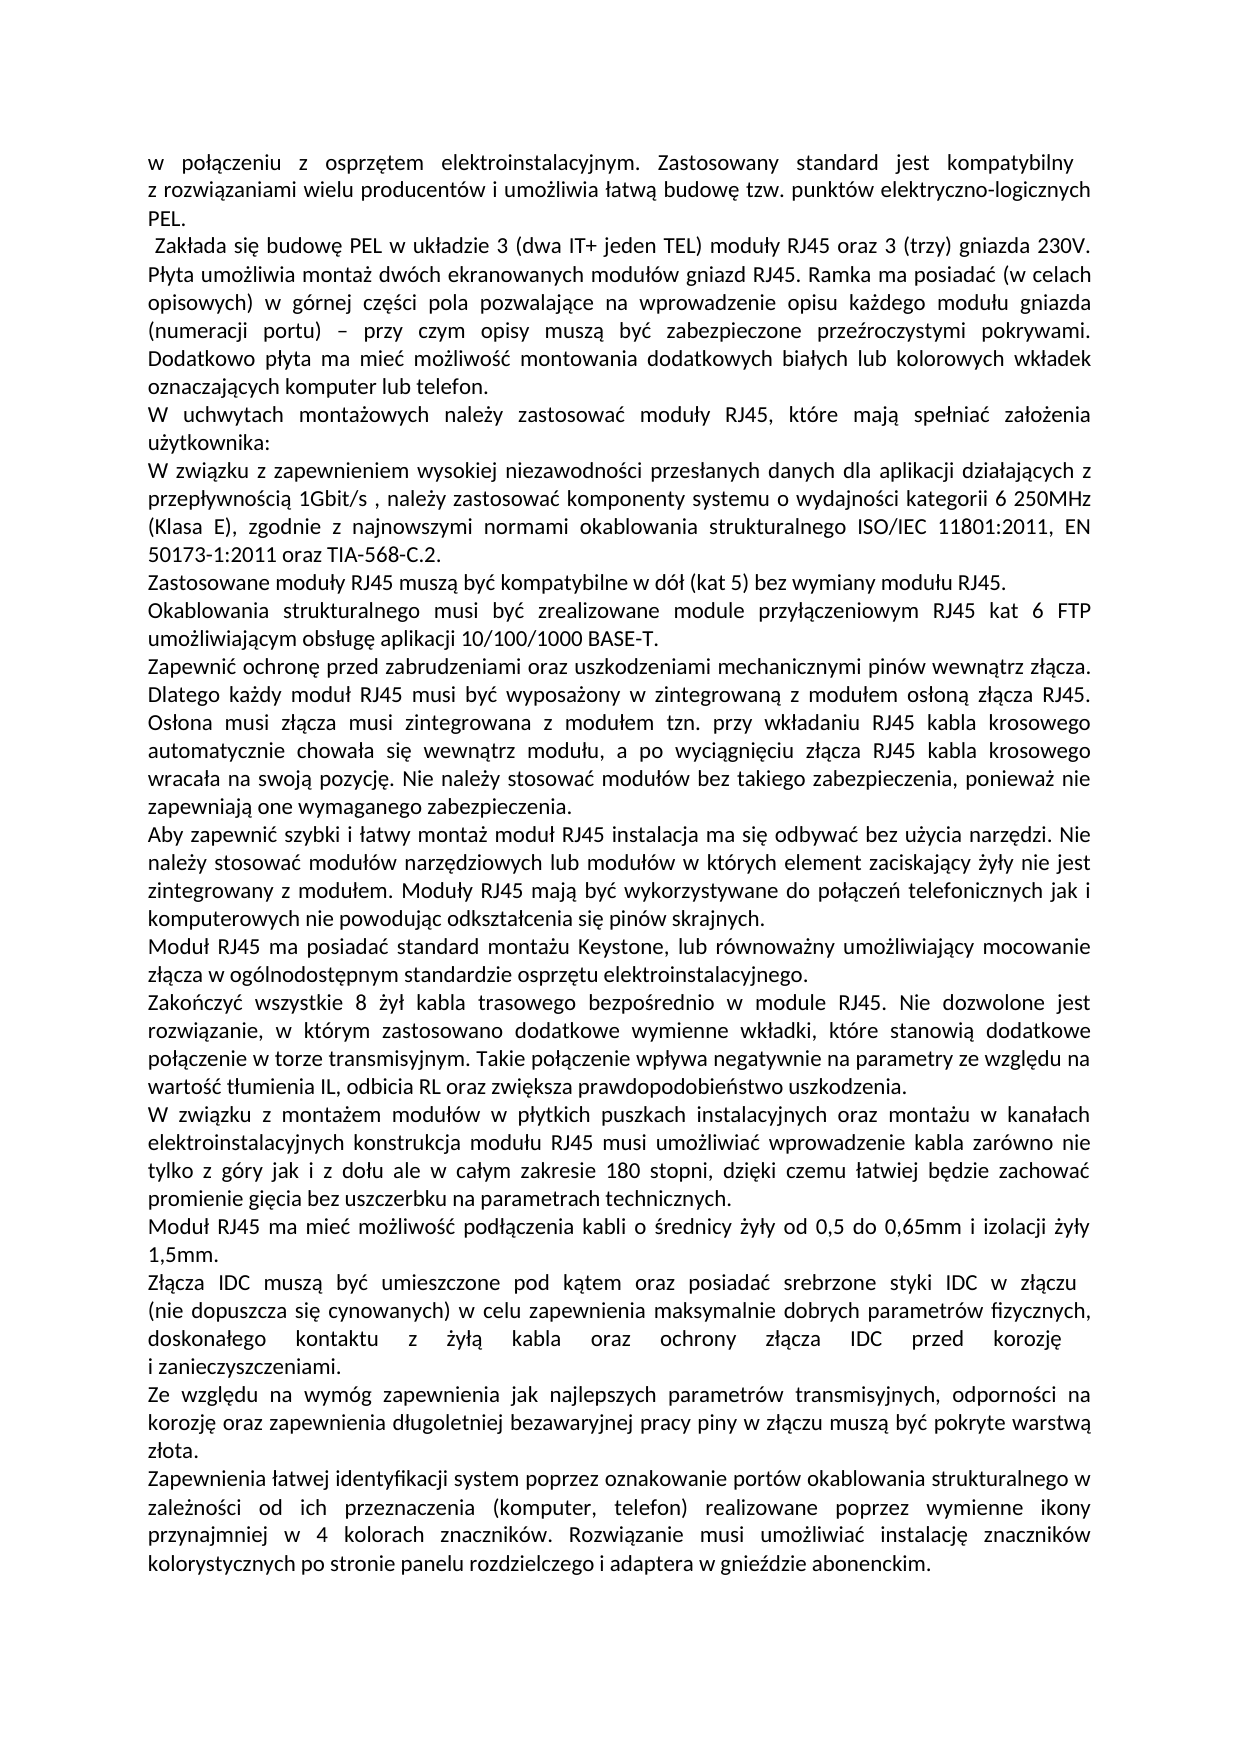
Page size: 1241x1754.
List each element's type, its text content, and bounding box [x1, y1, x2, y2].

text Aby zapewnić szybki i łatwy montaż moduł RJ45 instalacja ma się odbywać bez użycia narzędzi. Nie należy stosować modułów narzędziowych lub modułów w których element zaciskający żyły nie jest zintegrowany z modułem. Moduły RJ45 mają być wykorzystywane do połączeń telefonicznych jak i komputerowych nie powodując odkształcenia się pinów skrajnych. [148, 820, 1093, 932]
text Złącza IDC muszą być umieszczone pod kątem oraz posiadać srebrzone styki IDC w złączu (nie dopuszcza się cynowanych) w celu zapewnienia maksymalnie dobrych parametrów fizycznych, doskonałego kontaktu z żyłą kabla oraz ochrony złącza IDC przed korozję i zanieczyszczeniami. [148, 1268, 1093, 1381]
text Zapewnienia łatwej identyfikacji system poprzez oznakowanie portów okablowania strukturalnego w zależności od ich przeznaczenia (komputer, telefon) realizowane poprzez wymienne ikony przynajmniej w 4 kolorach znaczników. Rozwiązanie musi umożliwiać instalację znaczników kolorystycznych po stronie panelu rozdzielczego i adaptera w gnieździe abonenckim. [148, 1464, 1093, 1577]
text Moduł RJ45 ma mieć możliwość podłączenia kabli o średnicy żyły od 0,5 do 0,65mm i izolacji żyły 1,5mm. [148, 1212, 1093, 1268]
text Ze względu na wymóg zapewnienia jak najlepszych parametrów transmisyjnych, odporności na korozję oraz zapewnienia długoletniej bezawaryjnej pracy piny w złączu muszą być pokryte warstwą złota. [148, 1381, 1093, 1464]
text Zapewnić ochronę przed zabrudzeniami oraz uszkodzeniami mechanicznymi pinów wewnątrz złącza. Dlatego każdy moduł RJ45 musi być wyposażony w zintegrowaną z modułem osłoną złącza RJ45. Osłona musi złącza musi zintegrowana z modułem tzn. przy wkładaniu RJ45 kabla krosowego automatycznie chowała się wewnątrz modułu, a po wyciągnięciu złącza RJ45 kabla krosowego wracała na swoją pozycję. Nie należy stosować modułów bez takiego zabezpieczenia, ponieważ nie zapewniają one wymaganego zabezpieczenia. [148, 652, 1093, 820]
text Zastosowane moduły RJ45 muszą być kompatybilne w dół (kat 5) bez wymiany modułu RJ45. [148, 568, 1093, 596]
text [148, 148, 1093, 232]
text Zakłada się budowę PEL w układzie 3 (dwa IT+ jeden TEL) moduły RJ45 oraz 3 (trzy) gniazda 230V. Płyta umożliwia montaż dwóch ekranowanych modułów gniazd RJ45. Ramka ma posiadać (w celach opisowych) w górnej części pola pozwalające na wprowadzenie opisu każdego modułu gniazda (numeracji portu) – przy czym opisy muszą być zabezpieczone przeźroczystymi pokrywami. Dodatkowo płyta ma mieć możliwość montowania dodatkowych białych lub kolorowych wkładek oznaczających komputer lub telefon. [148, 232, 1093, 400]
text W związku z montażem modułów w płytkich puszkach instalacyjnych oraz montażu w kanałach elektroinstalacyjnych konstrukcja modułu RJ45 musi umożliwiać wprowadzenie kabla zarówno nie tylko z góry jak i z dołu ale w całym zakresie 180 stopni, dzięki czemu łatwiej będzie zachować promienie gięcia bez uszczerbku na parametrach technicznych. [148, 1100, 1093, 1212]
text W uchwytach montażowych należy zastosować moduły RJ45, które mają spełniać założenia użytkownika: [148, 400, 1093, 456]
text Zakończyć wszystkie 8 żył kabla trasowego bezpośrednio w module RJ45. Nie dozwolone jest rozwiązanie, w którym zastosowano dodatkowe wymienne wkładki, które stanowią dodatkowe połączenie w torze transmisyjnym. Takie połączenie wpływa negatywnie na parametry ze względu na wartość tłumienia IL, odbicia RL oraz zwiększa prawdopodobieństwo uszkodzenia. [148, 988, 1093, 1100]
text W związku z zapewnieniem wysokiej niezawodności przesłanych danych dla aplikacji działających z przepływnością 1Gbit/s , należy zastosować komponenty systemu o wydajności kategorii 6 250MHz (Klasa E), zgodnie z najnowszymi normami okablowania strukturalnego ISO/IEC 11801:2011, EN 50173-1:2011 oraz TIA-568-C.2. [148, 456, 1093, 568]
text Moduł RJ45 ma posiadać standard montażu Keystone, lub równoważny umożliwiający mocowanie złącza w ogólnodostępnym standardzie osprzętu elektroinstalacyjnego. [148, 932, 1093, 988]
text Okablowania strukturalnego musi być zrealizowane module przyłączeniowym RJ45 kat 6 FTP umożliwiającym obsługę aplikacji 10/100/1000 BASE-T. [148, 596, 1093, 652]
